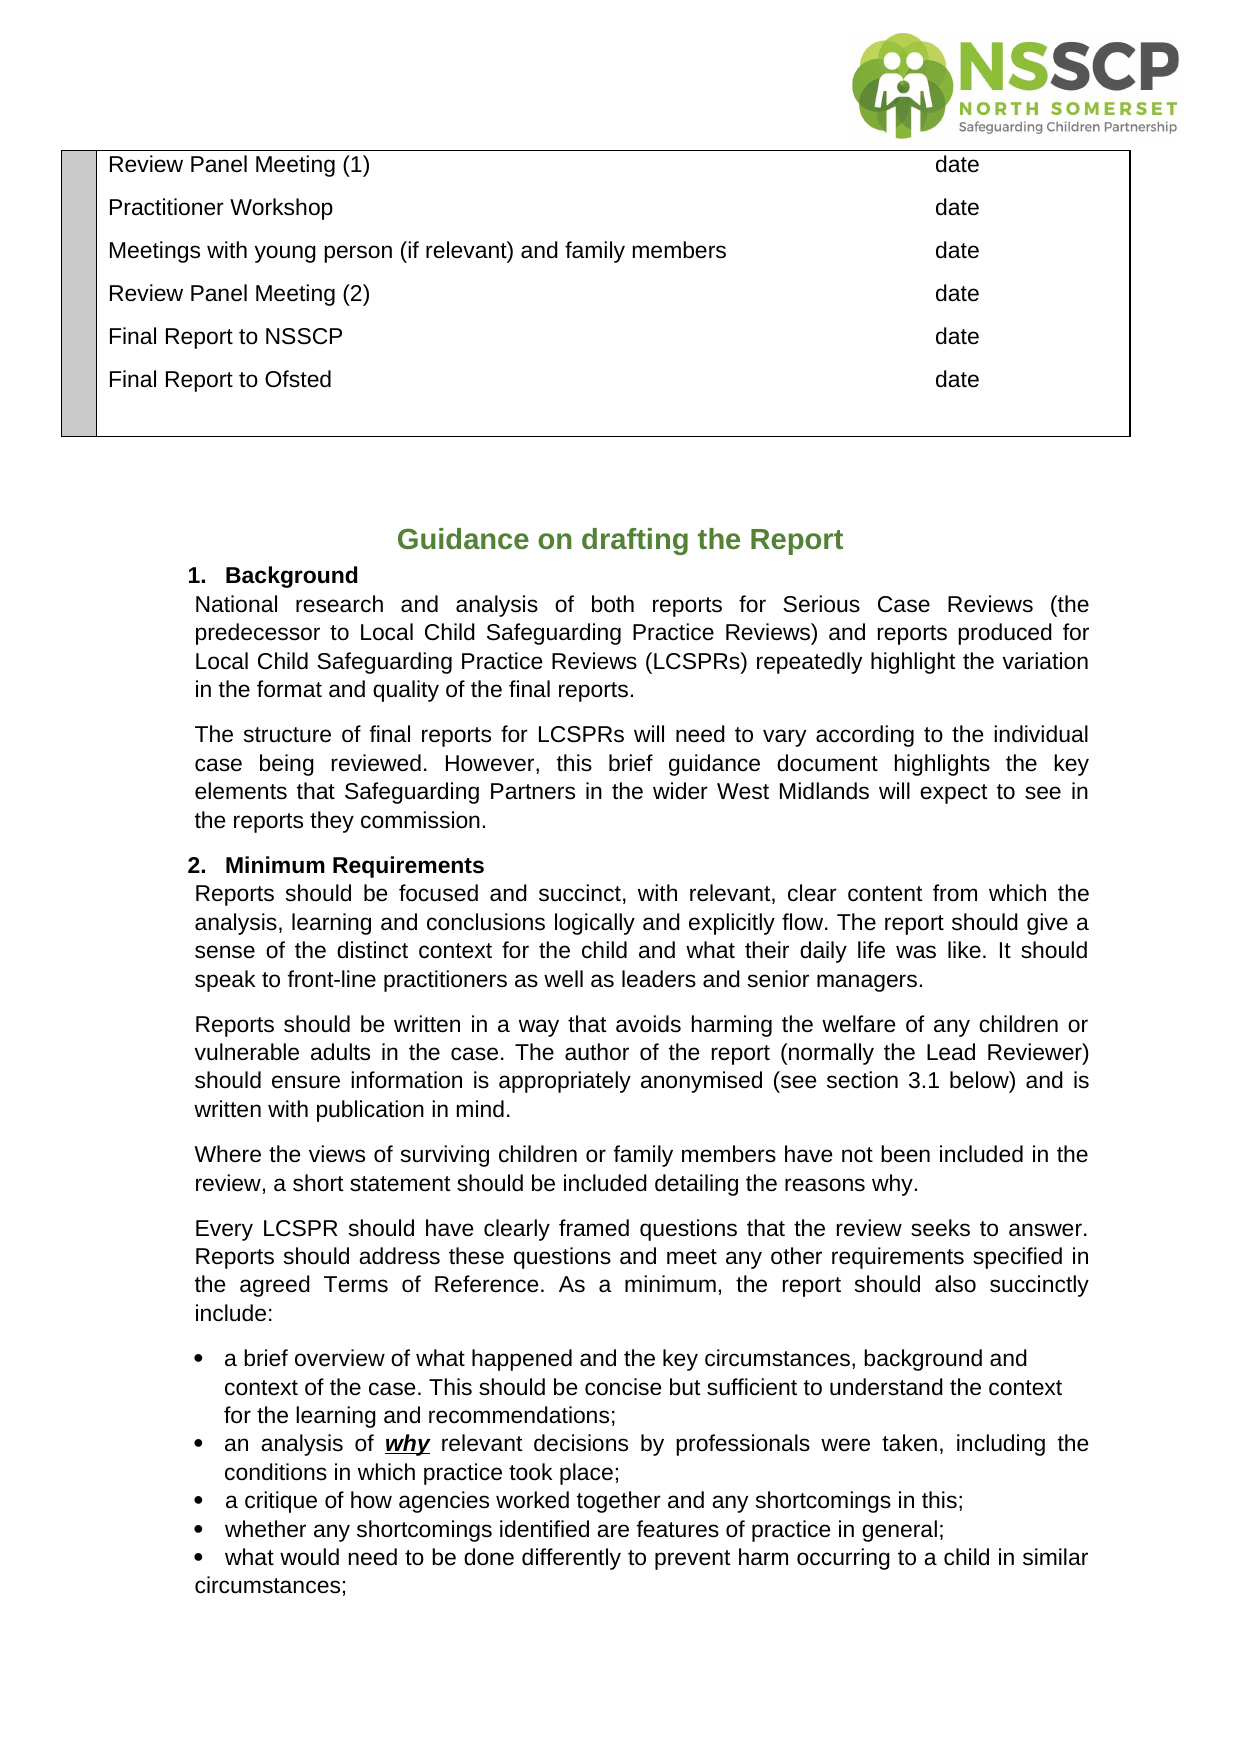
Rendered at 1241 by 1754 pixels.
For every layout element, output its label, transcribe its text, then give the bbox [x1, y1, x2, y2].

text Where the views of surviving children or family members have not been included in the review, a short statement should be included detailing the reasons why. [194, 1141, 1090, 1196]
picture [852, 33, 1179, 143]
text Reports should be focused and succinct, with relevant, clear content from which the analysis, learning and conclusions logically and explicitly flow. The report should give a sense of the distinct context for the child and what their daily life was like. It should speak to front-line practitioners as well as leaders and senior managers. [194, 880, 1090, 992]
list whether any shortcomings identified are features of practice in general; [194, 1516, 1090, 1542]
list a brief overview of what happened and the key circumstances, background and context of the case. This should be concise but sufficient to understand the context for the learning and recommendations; [194, 1345, 1090, 1428]
subtitle Background [187, 562, 1090, 589]
list what would need to be done differently to prevent harm occurring to a child in similar circumstances; [194, 1544, 1090, 1599]
text Reports should be written in a way that avoids harming the welfare of any children or vulnerable adults in the case. The author of the report (normally the Lead Reviewer) should ensure information is appropriately anonymised (see section 3.1 below) and is written with publication in mind. [194, 1011, 1090, 1122]
subtitle Minimum Requirements [187, 852, 1090, 878]
text The structure of final reports for LCSPRs will need to vary according to the individual case being reviewed. However, this brief guidance document highlights the key elements that Safeguarding Partners in the wider West Midlands will expect to see in the reports they commission. [194, 721, 1090, 833]
text Every LCSPR should have clearly framed questions that the review seeks to answer. Reports should address these questions and meet any other requirements specified in the agreed Terms of Reference. As a minimum, the report should also succinctly include: [194, 1214, 1090, 1326]
list an analysis of why relevant decisions by professionals were taken, including the conditions in which practice took place; [194, 1430, 1090, 1485]
text National research and analysis of both reports for Serious Case Reviews (the predecessor to Local Child Safeguarding Practice Reviews) and reports produced for Local Child Safeguarding Practice Reviews (LCSPRs) repeatedly highlight the variation in the format and quality of the final reports. [194, 591, 1090, 703]
subtitle Guidance on drafting the Report [150, 522, 1090, 556]
list a critique of how agencies worked together and any shortcomings in this; [194, 1487, 1090, 1513]
